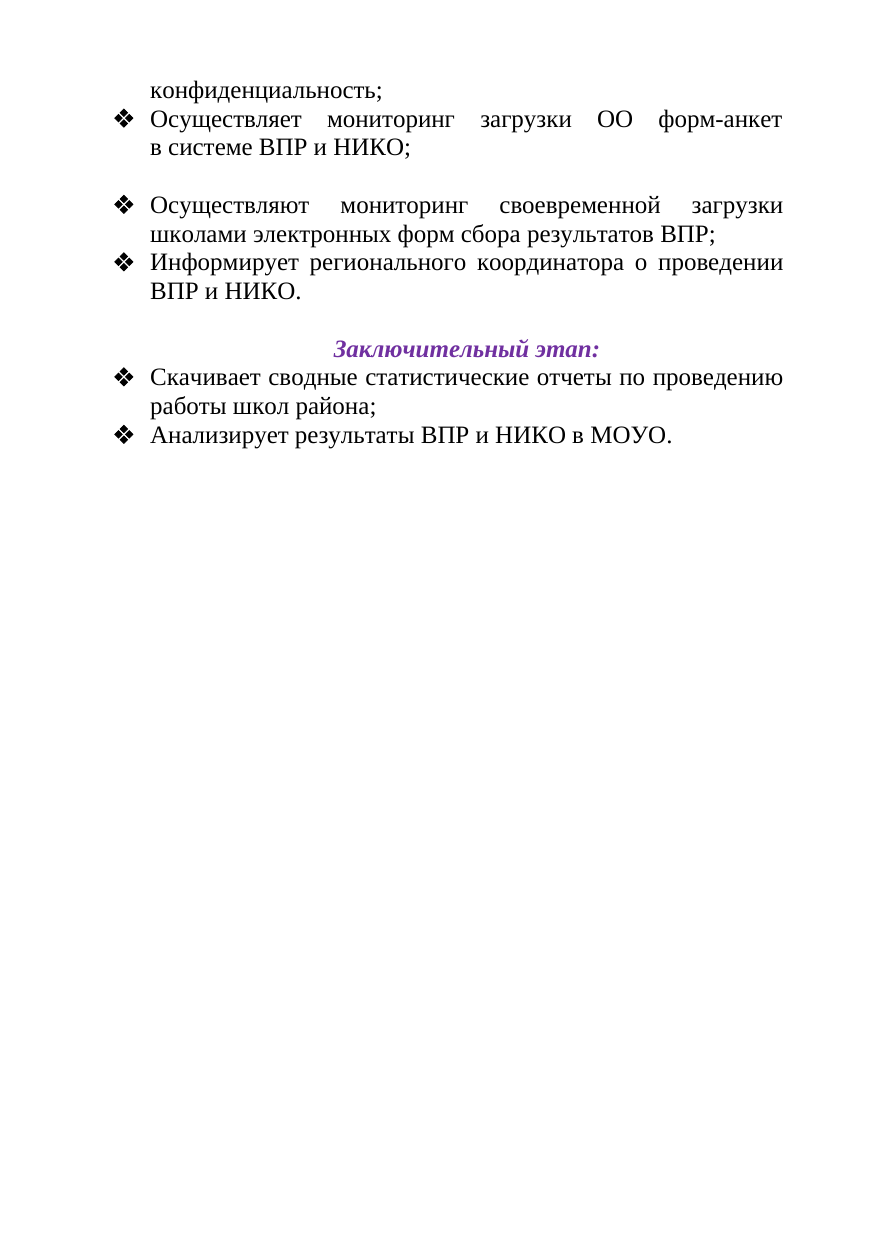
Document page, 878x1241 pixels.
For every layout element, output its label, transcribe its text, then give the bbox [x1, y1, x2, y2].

list Осуществляют мониторинг своевременной загрузки школами электронных форм сбора результатов ВПР; [112, 190, 784, 247]
list Информирует регионального координатора о проведении ВПР и НИКО. [112, 247, 784, 305]
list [112, 75, 784, 104]
list Осуществляет мониторинг загрузки ОО форм-анкет в системе ВПР и НИКО; [112, 104, 784, 161]
list Заключительный этап: [150, 334, 784, 362]
list Анализирует результаты ВПР и НИКО в МОУО. [112, 420, 784, 449]
list Скачивает сводные статистические отчеты по проведению работы школ района; [112, 362, 784, 420]
